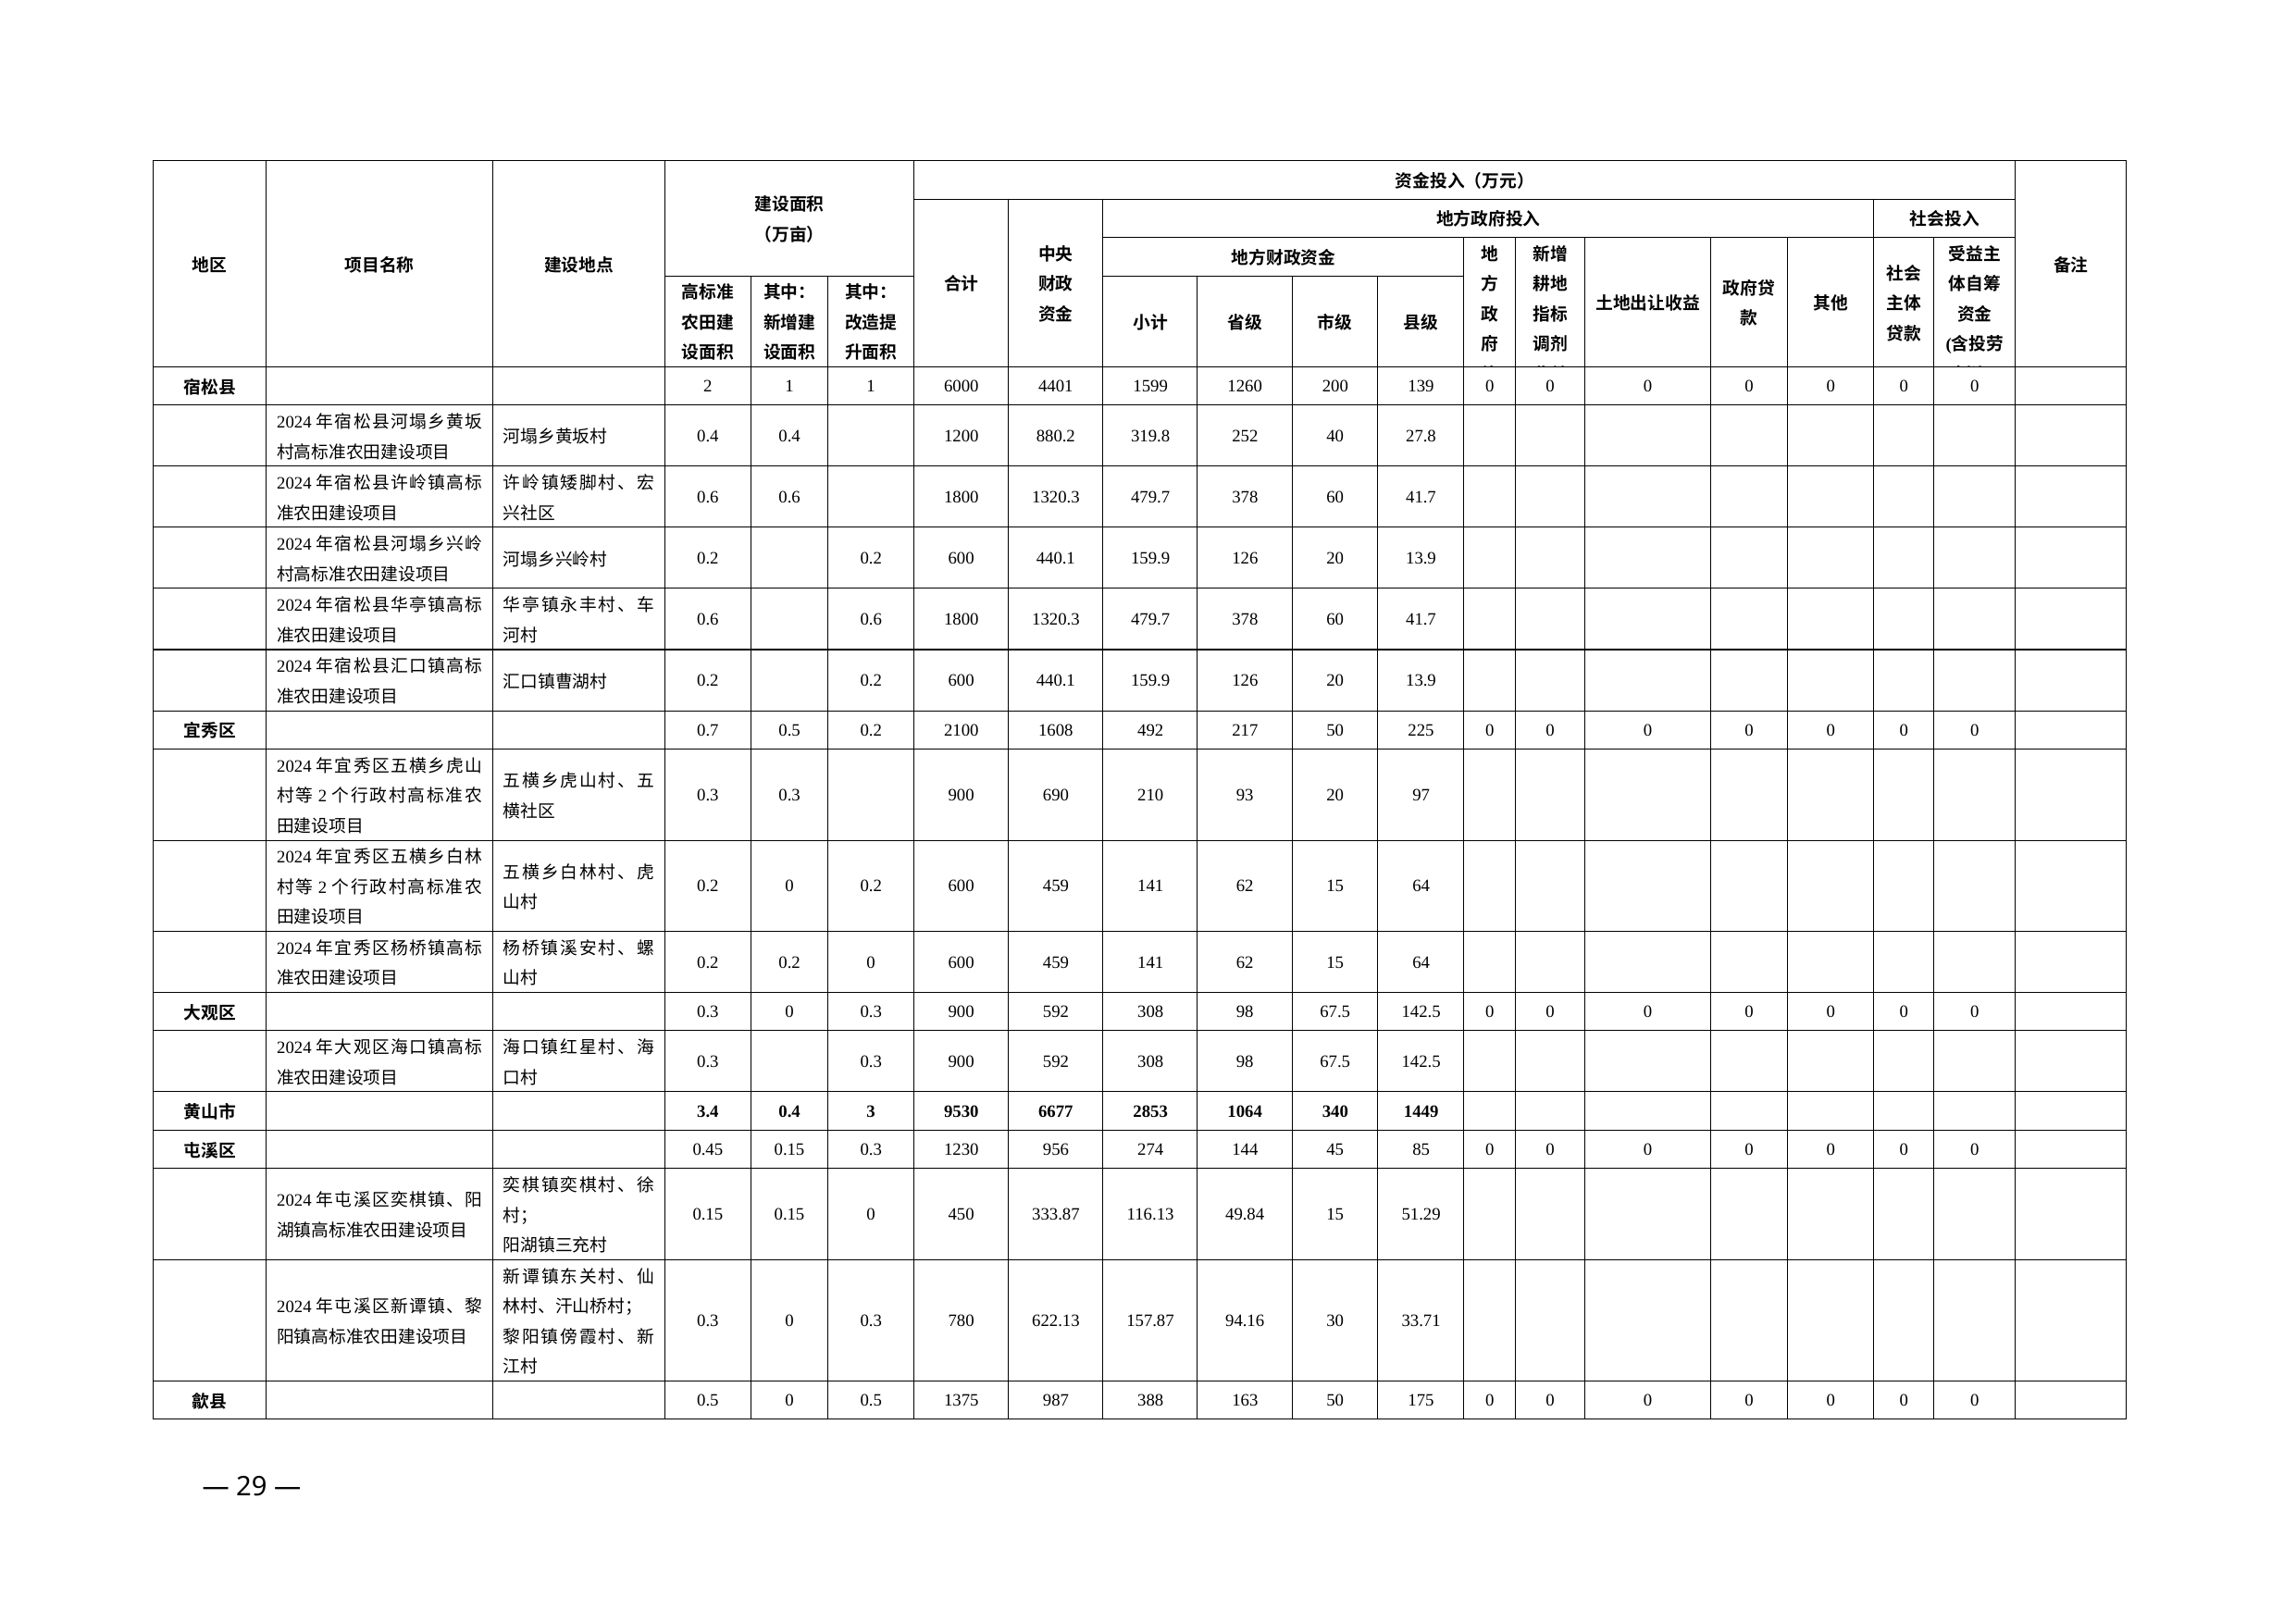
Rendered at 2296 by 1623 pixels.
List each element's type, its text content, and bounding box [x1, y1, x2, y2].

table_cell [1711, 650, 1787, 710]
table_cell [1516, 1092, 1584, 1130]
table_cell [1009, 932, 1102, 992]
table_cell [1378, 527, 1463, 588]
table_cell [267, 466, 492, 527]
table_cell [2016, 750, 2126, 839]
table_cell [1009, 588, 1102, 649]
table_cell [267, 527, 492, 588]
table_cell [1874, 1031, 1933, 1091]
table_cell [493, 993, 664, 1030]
table_cell 受益主体自筹资金 (含投劳折资) [1934, 238, 2015, 366]
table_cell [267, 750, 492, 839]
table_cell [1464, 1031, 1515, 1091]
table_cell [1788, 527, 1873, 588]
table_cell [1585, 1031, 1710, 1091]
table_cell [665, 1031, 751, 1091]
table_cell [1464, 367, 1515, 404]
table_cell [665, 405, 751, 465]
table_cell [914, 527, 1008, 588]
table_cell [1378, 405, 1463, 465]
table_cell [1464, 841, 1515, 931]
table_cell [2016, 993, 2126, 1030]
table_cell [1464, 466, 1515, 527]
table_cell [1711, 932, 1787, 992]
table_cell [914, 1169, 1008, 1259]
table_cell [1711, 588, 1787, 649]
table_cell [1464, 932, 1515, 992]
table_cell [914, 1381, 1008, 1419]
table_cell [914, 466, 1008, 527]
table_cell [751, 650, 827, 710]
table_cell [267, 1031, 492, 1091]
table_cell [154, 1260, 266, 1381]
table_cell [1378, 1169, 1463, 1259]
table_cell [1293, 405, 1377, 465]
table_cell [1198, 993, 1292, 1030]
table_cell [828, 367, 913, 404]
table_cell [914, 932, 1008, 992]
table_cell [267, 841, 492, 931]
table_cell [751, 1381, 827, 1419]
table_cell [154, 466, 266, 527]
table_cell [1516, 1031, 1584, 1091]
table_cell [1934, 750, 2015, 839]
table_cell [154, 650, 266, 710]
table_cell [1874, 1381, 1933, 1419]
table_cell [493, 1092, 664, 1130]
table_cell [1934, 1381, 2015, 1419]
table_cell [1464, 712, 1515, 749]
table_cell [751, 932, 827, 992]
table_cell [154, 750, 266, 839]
table_cell 市级 [1293, 277, 1377, 366]
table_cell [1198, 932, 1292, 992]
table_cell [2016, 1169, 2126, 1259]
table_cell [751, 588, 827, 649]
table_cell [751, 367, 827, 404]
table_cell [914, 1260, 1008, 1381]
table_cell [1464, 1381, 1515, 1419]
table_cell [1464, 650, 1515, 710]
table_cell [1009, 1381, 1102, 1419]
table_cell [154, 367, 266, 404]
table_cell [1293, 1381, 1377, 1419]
table_cell 社会投入 [1874, 200, 2015, 237]
table_cell 县级 [1378, 277, 1463, 366]
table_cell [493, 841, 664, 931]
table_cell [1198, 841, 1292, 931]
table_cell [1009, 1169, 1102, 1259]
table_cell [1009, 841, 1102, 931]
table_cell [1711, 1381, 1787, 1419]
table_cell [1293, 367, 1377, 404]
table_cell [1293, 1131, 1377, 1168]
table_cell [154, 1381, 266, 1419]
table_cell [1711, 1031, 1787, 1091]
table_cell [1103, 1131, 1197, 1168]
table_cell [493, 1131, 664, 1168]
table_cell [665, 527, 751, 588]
table_cell 其他 [1788, 238, 1873, 366]
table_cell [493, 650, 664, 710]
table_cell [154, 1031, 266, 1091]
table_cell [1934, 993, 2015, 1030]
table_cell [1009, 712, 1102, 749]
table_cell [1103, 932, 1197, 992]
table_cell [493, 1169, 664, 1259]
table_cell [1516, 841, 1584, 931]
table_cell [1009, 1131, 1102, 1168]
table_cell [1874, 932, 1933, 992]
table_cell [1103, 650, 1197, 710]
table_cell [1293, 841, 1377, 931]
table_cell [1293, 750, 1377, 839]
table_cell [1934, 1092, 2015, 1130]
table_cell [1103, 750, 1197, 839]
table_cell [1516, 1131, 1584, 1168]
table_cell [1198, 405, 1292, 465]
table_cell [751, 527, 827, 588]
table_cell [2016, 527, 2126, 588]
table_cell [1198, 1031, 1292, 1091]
table_cell 小计 [1103, 277, 1197, 366]
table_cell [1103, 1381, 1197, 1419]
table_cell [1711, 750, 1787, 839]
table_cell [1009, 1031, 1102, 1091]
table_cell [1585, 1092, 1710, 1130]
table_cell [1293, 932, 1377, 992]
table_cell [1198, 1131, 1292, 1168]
table_cell 合计 [914, 200, 1008, 366]
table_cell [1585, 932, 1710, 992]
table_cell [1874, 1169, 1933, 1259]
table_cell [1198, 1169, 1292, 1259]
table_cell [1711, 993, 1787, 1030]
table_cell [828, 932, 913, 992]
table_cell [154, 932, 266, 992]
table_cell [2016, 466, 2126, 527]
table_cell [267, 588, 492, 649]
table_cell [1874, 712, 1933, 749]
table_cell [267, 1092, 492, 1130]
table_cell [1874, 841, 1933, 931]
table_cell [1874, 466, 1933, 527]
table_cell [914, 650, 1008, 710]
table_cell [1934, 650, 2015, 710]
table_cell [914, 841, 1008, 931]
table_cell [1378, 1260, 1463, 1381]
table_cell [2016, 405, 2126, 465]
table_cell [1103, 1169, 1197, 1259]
table_cell 地方政府债券 [1464, 238, 1515, 366]
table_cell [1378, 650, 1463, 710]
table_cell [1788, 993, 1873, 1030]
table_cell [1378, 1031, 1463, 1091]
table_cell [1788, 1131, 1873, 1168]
table_header 项目名称 [267, 161, 492, 366]
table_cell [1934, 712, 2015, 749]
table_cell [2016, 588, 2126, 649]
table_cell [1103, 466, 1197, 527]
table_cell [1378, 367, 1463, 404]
table_cell 地方政府投入 [1103, 200, 1873, 237]
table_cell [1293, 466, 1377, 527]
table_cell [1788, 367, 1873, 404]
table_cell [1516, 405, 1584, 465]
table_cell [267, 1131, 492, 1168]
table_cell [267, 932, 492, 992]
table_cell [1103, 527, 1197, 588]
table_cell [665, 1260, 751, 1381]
table_header 备注 [2016, 161, 2126, 366]
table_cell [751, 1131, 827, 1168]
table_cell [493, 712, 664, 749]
table_cell 其中：新增建设面积 [751, 277, 827, 366]
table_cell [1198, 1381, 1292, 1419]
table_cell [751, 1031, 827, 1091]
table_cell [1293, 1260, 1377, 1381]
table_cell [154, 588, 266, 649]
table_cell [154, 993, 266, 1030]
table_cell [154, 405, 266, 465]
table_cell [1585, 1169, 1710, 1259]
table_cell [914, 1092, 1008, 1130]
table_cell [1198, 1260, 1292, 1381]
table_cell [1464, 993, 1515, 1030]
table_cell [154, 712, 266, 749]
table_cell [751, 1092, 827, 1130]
table_cell 其中：改造提升面积 [828, 277, 913, 366]
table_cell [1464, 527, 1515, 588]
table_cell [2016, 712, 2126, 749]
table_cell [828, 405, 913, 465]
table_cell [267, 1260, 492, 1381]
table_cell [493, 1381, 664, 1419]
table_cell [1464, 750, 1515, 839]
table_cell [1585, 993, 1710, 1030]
table_cell 地方财政资金 [1103, 238, 1463, 275]
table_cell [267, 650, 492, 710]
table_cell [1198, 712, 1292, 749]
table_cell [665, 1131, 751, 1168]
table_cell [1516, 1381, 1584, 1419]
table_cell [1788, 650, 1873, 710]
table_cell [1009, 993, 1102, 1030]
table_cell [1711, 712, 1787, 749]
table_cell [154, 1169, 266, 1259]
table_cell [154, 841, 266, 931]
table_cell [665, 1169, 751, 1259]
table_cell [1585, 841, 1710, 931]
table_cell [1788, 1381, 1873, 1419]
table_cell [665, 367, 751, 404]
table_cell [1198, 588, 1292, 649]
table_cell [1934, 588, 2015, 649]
table_header 资金投入（万元） [914, 161, 2015, 199]
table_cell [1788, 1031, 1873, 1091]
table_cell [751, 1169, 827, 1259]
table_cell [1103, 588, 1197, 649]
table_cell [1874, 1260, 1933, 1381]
table_cell 中央 财政 资金 [1009, 200, 1102, 366]
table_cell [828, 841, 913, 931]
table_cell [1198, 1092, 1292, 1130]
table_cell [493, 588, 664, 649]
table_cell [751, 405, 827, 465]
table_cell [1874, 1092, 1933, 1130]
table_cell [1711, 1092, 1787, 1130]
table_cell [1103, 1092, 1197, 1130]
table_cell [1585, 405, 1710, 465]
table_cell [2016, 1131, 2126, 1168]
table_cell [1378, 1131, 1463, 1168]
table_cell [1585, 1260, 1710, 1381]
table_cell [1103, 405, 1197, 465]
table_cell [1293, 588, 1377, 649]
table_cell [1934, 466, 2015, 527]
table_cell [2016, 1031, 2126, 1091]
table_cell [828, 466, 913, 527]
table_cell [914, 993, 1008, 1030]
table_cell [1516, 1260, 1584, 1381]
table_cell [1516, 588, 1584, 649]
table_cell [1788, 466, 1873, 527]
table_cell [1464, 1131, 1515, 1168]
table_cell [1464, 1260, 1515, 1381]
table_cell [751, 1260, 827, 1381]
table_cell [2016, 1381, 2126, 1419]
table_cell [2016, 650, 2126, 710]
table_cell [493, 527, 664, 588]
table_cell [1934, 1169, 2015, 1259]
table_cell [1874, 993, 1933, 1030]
table_cell 省级 [1198, 277, 1292, 366]
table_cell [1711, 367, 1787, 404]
table_header 地区 [154, 161, 266, 366]
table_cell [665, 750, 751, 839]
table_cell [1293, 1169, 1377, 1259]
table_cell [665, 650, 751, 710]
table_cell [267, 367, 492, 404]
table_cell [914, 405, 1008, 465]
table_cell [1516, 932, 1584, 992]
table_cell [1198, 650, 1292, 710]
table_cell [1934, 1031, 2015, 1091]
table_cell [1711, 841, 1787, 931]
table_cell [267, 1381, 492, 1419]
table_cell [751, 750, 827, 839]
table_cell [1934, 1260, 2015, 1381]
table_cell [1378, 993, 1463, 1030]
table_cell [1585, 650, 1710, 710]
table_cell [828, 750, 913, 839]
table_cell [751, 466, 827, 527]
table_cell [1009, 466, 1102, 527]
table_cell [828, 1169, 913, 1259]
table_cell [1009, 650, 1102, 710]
table_cell 土地出让收益 [1585, 238, 1710, 366]
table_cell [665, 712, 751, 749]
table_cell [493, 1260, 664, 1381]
table_header 建设面积 （万亩） [665, 161, 913, 275]
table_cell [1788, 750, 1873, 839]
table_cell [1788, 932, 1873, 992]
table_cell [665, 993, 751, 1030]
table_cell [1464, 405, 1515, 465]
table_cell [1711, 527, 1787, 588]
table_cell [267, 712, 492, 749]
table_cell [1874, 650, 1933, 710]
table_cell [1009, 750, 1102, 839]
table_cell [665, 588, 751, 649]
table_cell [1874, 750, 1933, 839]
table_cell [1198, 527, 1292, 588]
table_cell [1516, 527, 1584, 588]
table_cell 社会 主体 贷款 [1874, 238, 1933, 366]
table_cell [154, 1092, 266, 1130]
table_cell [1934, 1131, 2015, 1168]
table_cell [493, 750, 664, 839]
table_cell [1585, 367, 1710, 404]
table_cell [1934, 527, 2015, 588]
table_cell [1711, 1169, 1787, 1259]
table_cell 高标准农田建设面积 [665, 277, 751, 366]
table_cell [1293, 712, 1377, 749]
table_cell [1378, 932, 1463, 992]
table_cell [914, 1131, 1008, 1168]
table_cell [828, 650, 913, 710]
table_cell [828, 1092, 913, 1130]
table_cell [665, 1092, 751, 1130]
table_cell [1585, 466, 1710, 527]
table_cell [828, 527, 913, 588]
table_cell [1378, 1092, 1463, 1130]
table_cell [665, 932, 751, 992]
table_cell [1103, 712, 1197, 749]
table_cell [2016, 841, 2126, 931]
table_header 建设地点 [493, 161, 664, 366]
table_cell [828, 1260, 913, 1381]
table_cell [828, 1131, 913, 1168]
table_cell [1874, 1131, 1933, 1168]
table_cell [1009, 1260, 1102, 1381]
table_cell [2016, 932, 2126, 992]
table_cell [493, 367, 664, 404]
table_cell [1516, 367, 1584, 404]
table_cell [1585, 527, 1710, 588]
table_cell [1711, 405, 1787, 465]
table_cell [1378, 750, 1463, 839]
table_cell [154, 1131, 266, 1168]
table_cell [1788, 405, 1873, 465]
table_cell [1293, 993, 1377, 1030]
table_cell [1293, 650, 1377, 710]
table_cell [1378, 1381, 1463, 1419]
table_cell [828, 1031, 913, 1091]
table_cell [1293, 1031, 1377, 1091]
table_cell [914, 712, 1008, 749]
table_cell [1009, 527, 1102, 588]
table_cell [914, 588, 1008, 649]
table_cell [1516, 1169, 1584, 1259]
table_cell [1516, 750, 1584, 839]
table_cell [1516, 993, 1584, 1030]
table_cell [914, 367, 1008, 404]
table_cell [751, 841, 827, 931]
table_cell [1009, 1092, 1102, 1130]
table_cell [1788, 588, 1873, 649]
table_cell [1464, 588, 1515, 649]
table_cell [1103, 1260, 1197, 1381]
table_cell 新增耕地指标 调剂收益 [1516, 238, 1584, 366]
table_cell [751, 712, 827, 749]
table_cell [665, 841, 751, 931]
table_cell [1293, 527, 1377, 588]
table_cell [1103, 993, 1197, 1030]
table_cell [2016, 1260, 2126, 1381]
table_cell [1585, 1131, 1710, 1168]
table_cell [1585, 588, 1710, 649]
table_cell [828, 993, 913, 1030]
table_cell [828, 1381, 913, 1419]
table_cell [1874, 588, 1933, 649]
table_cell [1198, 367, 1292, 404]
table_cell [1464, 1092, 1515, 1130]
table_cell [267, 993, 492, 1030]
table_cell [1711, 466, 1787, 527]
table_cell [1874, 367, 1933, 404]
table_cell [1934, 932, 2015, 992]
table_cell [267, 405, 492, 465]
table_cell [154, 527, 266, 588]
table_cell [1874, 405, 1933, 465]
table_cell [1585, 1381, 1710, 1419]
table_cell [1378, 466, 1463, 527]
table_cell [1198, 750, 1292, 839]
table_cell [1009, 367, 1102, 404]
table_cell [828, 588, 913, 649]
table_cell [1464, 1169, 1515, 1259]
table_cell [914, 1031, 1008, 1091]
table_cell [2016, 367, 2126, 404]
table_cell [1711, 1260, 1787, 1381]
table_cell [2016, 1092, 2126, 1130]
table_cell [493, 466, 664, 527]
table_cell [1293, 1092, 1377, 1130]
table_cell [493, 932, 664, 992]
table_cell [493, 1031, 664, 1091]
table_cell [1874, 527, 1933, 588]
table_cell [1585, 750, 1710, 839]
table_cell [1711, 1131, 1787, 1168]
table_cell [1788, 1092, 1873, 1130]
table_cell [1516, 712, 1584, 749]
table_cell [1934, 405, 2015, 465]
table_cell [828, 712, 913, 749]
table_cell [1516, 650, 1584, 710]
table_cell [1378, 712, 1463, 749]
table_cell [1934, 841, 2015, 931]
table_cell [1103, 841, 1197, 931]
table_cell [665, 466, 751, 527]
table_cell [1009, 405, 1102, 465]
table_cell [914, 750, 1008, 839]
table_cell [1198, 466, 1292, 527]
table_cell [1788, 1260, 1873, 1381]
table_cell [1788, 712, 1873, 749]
table_cell 政府贷款 [1711, 238, 1787, 366]
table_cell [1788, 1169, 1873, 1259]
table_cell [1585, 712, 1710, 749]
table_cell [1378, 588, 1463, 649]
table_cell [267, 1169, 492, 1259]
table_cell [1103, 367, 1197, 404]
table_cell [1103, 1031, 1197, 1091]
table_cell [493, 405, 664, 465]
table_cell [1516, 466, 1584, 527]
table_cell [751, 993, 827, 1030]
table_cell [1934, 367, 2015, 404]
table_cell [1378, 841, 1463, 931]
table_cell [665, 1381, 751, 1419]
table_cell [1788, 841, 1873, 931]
